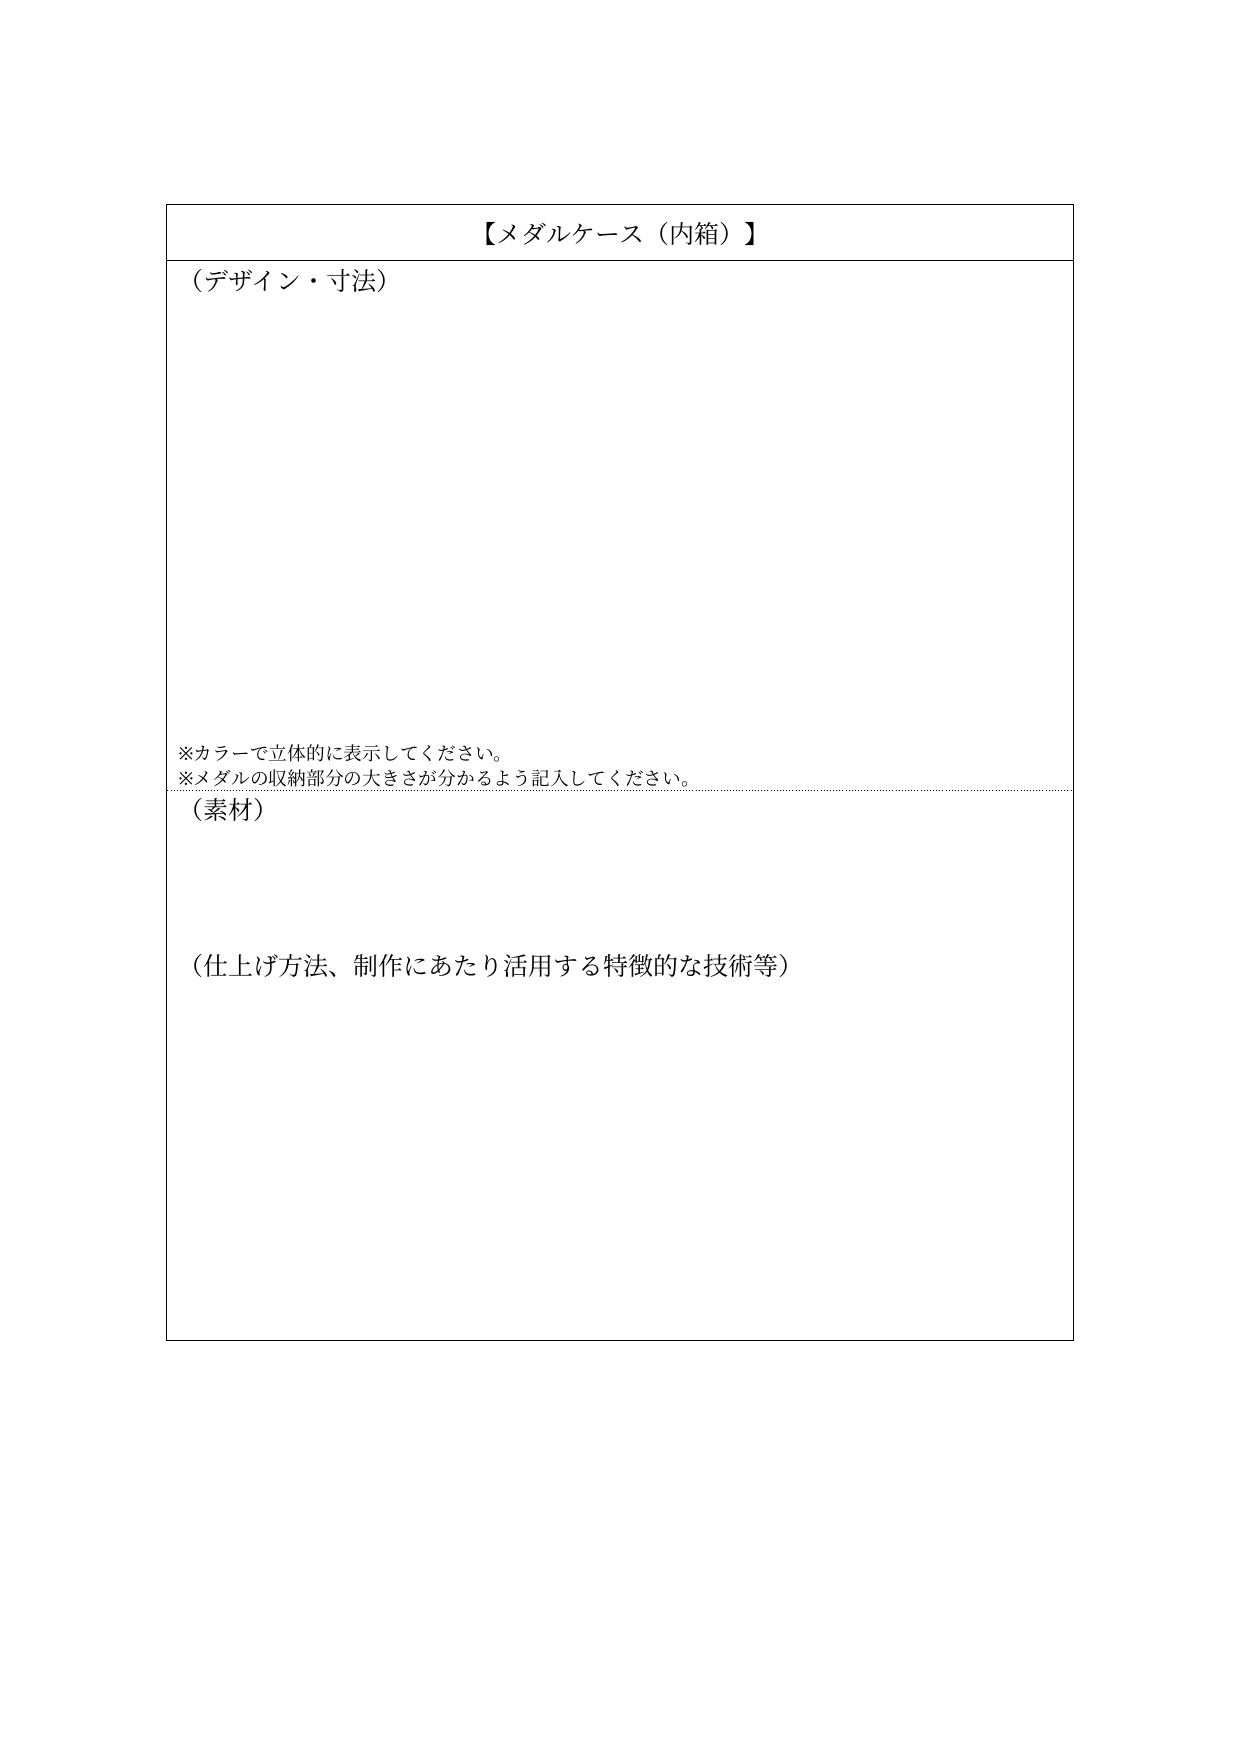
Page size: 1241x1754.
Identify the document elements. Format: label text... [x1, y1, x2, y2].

table_cell （素材） （仕上げ方法、制作にあたり活用する特徴的な技術等） [167, 790, 1073, 1339]
table_cell （デザイン・寸法） ※カラーで立体的に表示してください。 ※メダルの収納部分の大きさが分かるよう記入してください。 [167, 261, 1073, 790]
table_header 【メダルケース（内箱）】 [167, 205, 1073, 260]
